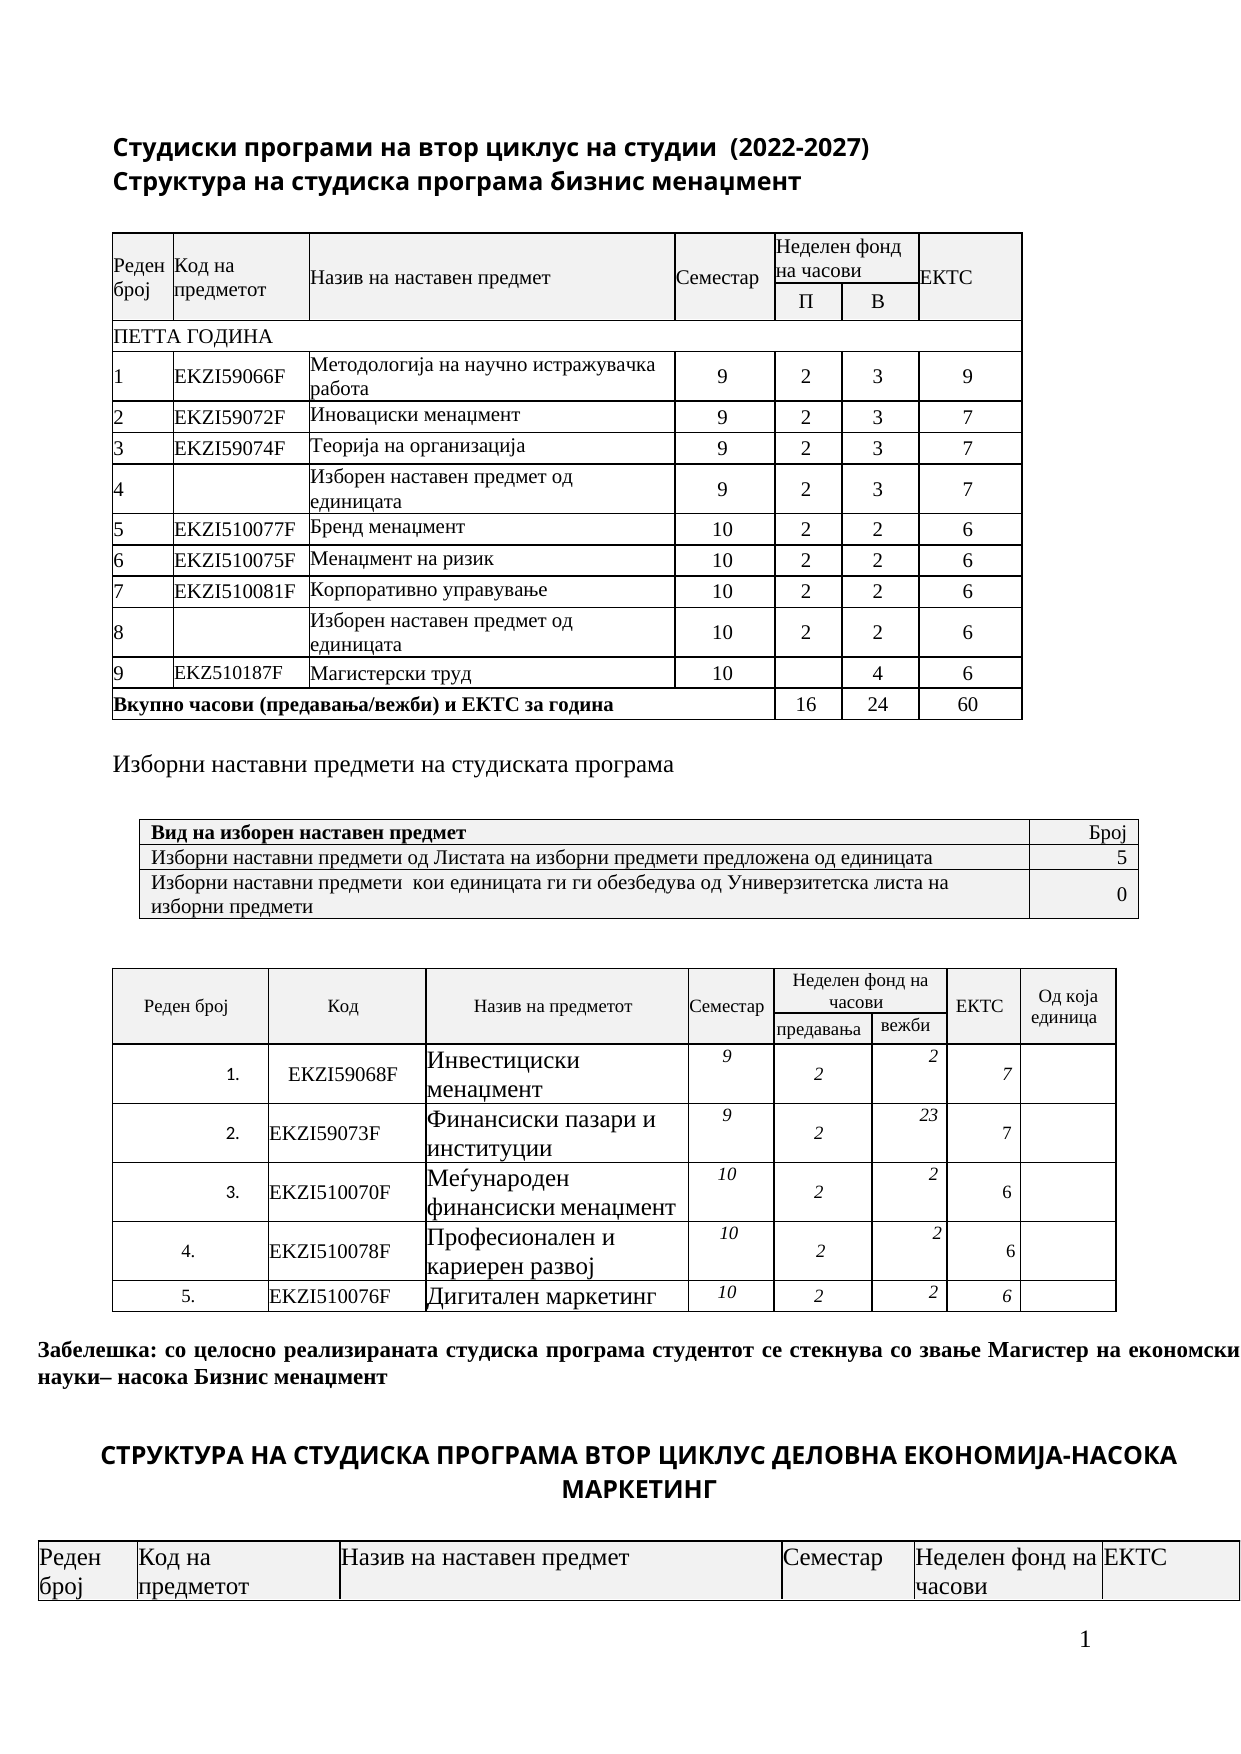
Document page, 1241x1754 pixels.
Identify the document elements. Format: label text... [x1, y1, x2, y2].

subtitle СТРУКТУРА НА СТУДИСКА ПРОГРАМА ВТОР ЦИКЛУС ДЕЛОВНА ЕКОНОМИЈА-НАСОКА МАРКЕТИНГ [37, 1437, 1240, 1505]
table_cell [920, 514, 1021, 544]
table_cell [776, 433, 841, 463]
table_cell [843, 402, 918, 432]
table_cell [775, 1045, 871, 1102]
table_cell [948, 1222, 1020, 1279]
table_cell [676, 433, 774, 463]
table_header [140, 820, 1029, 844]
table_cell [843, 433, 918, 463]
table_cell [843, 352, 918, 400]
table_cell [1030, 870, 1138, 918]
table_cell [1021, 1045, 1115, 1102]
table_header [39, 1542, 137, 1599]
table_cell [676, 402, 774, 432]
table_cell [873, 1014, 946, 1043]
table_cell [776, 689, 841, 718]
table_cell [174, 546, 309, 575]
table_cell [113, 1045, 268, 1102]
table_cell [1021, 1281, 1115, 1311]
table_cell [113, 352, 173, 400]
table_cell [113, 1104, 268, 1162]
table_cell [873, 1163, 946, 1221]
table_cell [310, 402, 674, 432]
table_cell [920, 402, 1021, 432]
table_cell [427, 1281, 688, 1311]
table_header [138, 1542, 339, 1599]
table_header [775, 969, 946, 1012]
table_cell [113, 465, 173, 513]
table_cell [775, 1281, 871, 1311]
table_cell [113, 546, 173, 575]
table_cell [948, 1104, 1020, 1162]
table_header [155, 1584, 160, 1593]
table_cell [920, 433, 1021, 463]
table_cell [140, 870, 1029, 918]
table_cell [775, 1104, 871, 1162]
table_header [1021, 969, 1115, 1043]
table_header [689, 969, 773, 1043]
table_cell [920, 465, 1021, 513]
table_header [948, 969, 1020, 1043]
text Забелешка: со целосно реализираната студиска програма студентот се стекнува со звање Магистер на економски науки– насока Бизнис менаџмент [37, 1336, 1240, 1389]
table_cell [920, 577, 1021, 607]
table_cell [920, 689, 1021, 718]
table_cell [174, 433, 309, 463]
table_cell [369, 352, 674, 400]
subtitle Студиски програми на втор циклус на студии (2022-2027) [112, 129, 1240, 163]
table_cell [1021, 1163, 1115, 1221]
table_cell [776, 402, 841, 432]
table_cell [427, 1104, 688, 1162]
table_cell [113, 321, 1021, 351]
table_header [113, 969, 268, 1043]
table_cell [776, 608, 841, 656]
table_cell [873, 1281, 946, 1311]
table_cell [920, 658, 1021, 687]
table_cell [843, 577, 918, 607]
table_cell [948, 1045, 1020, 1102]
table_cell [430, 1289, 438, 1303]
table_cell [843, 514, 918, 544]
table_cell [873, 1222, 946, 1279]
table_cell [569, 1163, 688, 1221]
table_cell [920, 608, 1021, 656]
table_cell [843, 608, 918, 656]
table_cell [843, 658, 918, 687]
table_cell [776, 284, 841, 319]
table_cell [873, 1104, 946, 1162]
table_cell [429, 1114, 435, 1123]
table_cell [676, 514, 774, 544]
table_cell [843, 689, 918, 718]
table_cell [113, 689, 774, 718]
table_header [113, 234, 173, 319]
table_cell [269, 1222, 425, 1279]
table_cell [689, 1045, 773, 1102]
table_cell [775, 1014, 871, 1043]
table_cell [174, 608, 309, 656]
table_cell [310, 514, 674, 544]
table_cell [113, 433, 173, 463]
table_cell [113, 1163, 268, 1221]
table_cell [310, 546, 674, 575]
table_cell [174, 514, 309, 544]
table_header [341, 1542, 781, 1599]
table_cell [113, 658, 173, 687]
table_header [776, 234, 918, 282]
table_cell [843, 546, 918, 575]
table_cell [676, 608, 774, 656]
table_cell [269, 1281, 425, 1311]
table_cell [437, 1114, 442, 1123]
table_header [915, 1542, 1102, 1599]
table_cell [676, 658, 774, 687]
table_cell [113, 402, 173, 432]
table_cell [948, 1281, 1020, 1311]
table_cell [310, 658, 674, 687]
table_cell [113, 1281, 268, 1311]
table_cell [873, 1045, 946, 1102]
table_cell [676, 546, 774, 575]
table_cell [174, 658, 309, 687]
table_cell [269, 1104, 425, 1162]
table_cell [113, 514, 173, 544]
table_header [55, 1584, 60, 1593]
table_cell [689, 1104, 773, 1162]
subtitle Структура на студиска програма бизнис менаџмент [112, 163, 1240, 197]
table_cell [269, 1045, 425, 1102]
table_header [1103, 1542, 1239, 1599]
text Изборни наставни предмети на студиската програма [37, 749, 1240, 778]
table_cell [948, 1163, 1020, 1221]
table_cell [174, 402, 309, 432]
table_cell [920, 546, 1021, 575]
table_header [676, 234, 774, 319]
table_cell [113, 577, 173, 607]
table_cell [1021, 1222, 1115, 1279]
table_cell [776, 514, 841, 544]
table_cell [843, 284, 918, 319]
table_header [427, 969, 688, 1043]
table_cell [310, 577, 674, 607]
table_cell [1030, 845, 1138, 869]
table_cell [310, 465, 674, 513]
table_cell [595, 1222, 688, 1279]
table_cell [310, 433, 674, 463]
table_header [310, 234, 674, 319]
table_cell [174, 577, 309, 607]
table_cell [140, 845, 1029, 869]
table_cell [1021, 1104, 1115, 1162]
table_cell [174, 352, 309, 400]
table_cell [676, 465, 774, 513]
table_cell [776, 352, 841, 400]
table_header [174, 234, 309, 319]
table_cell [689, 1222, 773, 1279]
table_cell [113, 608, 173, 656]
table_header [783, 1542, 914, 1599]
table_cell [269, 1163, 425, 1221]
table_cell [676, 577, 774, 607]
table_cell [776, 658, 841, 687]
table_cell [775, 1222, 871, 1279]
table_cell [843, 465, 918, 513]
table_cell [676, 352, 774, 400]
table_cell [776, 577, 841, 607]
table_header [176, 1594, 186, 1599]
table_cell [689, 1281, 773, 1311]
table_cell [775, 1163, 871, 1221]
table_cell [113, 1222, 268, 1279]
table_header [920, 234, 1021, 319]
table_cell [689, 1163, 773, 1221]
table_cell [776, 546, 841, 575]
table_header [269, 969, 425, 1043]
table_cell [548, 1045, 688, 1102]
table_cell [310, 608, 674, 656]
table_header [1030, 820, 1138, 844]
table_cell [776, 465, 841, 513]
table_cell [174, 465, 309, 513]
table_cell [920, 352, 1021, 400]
